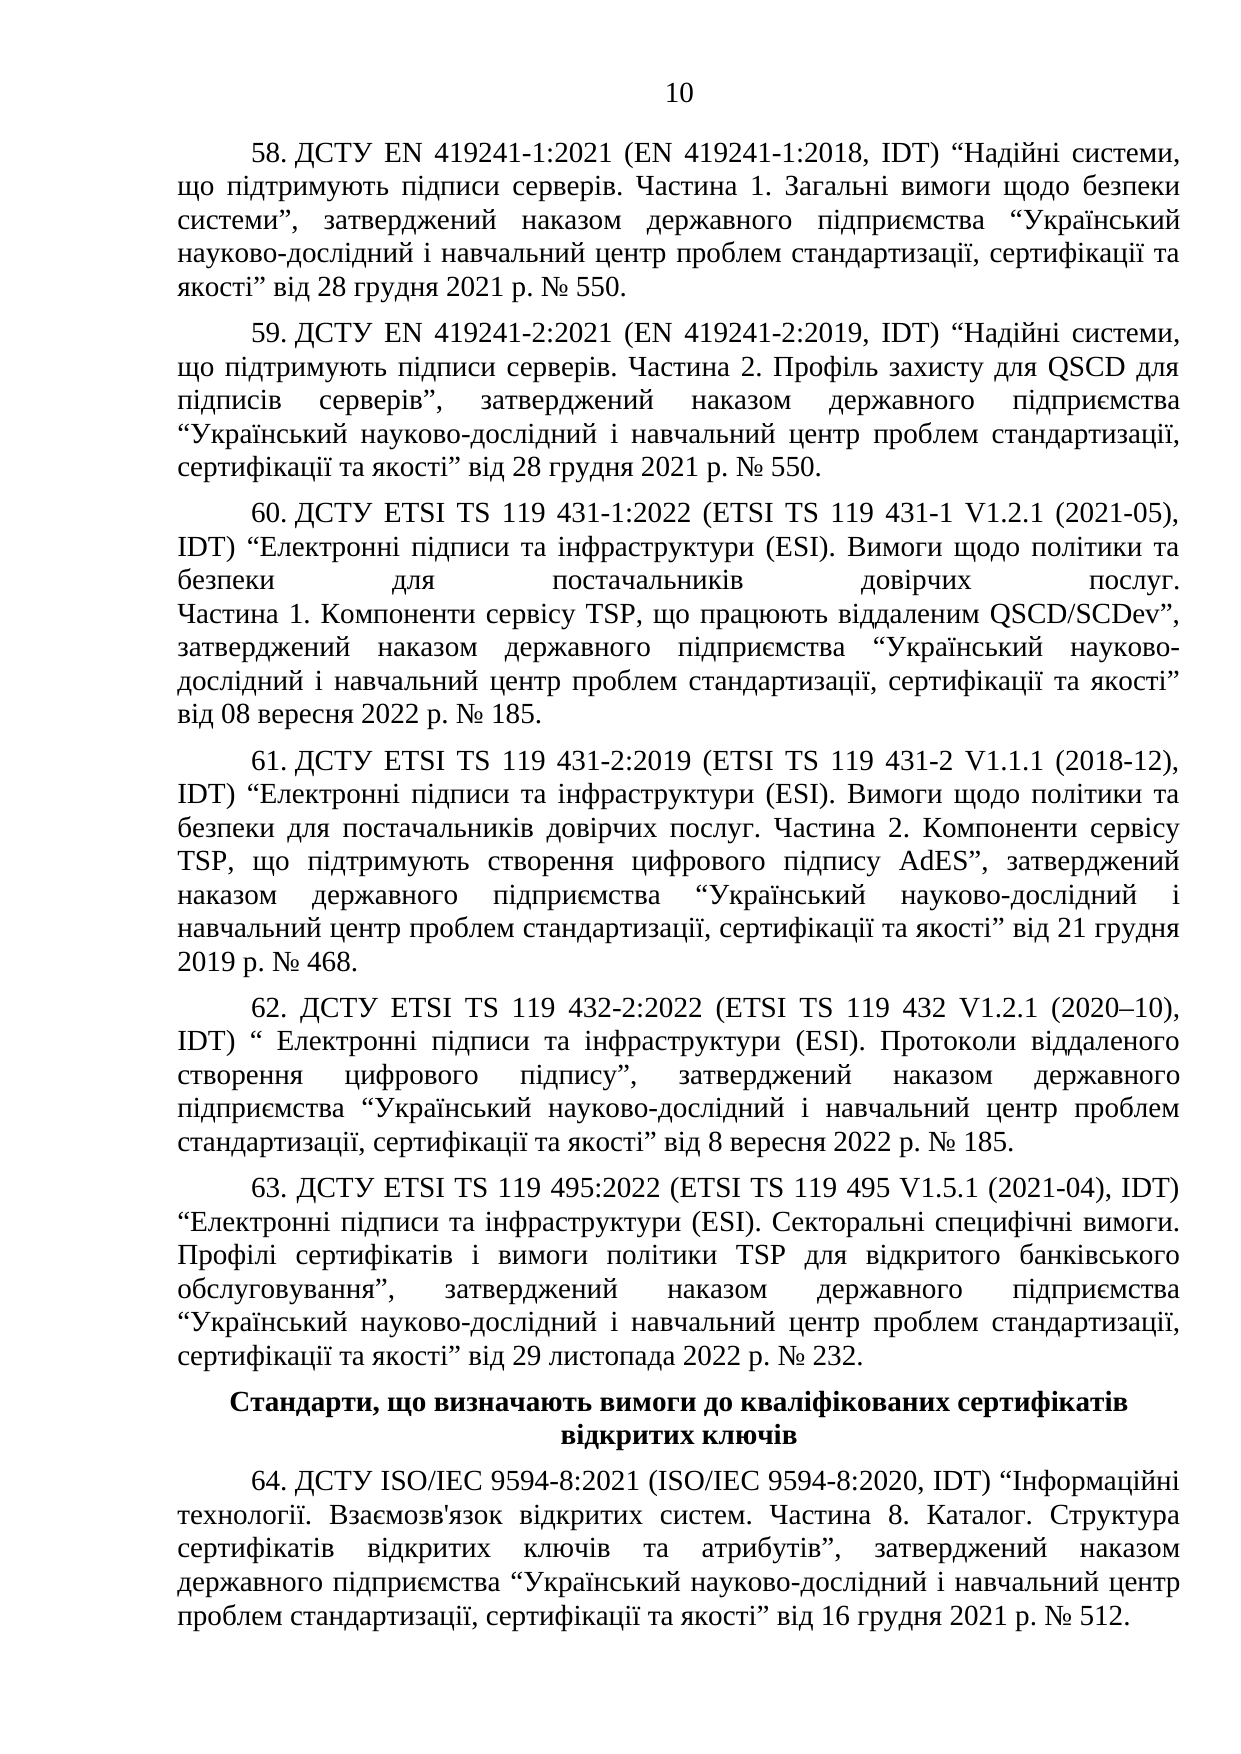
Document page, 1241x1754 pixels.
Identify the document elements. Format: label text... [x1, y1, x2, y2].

text 63. ДСТУ ETSI TS 119 495:2022 (ETSI TS 119 495 V1.5.1 (2021-04), IDT) “Електронні підписи та інфраструктури (ESI). Секторальні специфічні вимоги. Профілі сертифікатів і вимоги політики TSP для відкритого банківського обслуговування”, затверджений наказом державного підприємства “Український науково-дослідний і навчальний центр проблем стандартизації, сертифікації та якості” від 29 листопада 2022 р. № 232. [177, 1170, 1181, 1371]
text 59. ДСТУ EN 419241-2:2021 (EN 419241-2:2019, IDT) “Надійні системи, що підтримують підписи серверів. Частина 2. Профіль захисту для QSCD для підписів серверів”, затверджений наказом державного підприємства “Український науково-дослідний і навчальний центр проблем стандартизації, сертифікації та якості” від 28 грудня 2021 р. № 550. [177, 315, 1181, 483]
text Стандарти, що визначають вимоги до кваліфікованих сертифікатів відкритих ключів [177, 1384, 1181, 1451]
text 58. ДСТУ EN 419241-1:2021 (EN 419241-1:2018, IDT) “Надійні системи, що підтримують підписи серверів. Частина 1. Загальні вимоги щодо безпеки системи”, затверджений наказом державного підприємства “Український науково-дослідний і навчальний центр проблем стандартизації, сертифікації та якості” від 28 грудня 2021 р. № 550. [177, 135, 1181, 303]
text 64. ДСТУ ISO/IEC 9594-8:2021 (ISO/IEC 9594-8:2020, IDT) “Інформаційні технології. Взаємозв'язок відкритих систем. Частина 8. Каталог. Структура сертифікатів відкритих ключів та атрибутів”, затверджений наказом державного підприємства “Український науково-дослідний і навчальний центр проблем стандартизації, сертифікації та якості” від 16 грудня 2021 р. № 512. [177, 1463, 1181, 1631]
text 61. ДСТУ ETSI TS 119 431-2:2019 (ETSI TS 119 431-2 V1.1.1 (2018-12), IDT) “Електронні підписи та інфраструктури (ESI). Вимоги щодо політики та безпеки для постачальників довірчих послуг. Частина 2. Компоненти сервісу TSP, що підтримують створення цифрового підпису AdES”, затверджений наказом державного підприємства “Український науково-дослідний і навчальний центр проблем стандартизації, сертифікації та якості” від 21 грудня 2019 р. № 468. [177, 743, 1181, 977]
text 62. ДСТУ ETSI TS 119 432-2:2022 (ETSI TS 119 432 V1.2.1 (2020–10), IDT) “ Електронні підписи та інфраструктури (ESI). Протоколи віддаленого створення цифрового підпису”, затверджений наказом державного підприємства “Український науково-дослідний і навчальний центр проблем стандартизації, сертифікації та якості” від 8 вересня 2022 р. № 185. [177, 990, 1181, 1158]
text 60. ДСТУ ETSI TS 119 431-1:2022 (ETSI TS 119 431-1 V1.2.1 (2021-05), IDT) “Електронні підписи та інфраструктури (ESI). Вимоги щодо політики та безпеки для постачальників довірчих послуг. Частина 1. Компоненти сервісу TSP, що працюють віддаленим QSCD/SCDev”, затверджений наказом державного підприємства “Український науково-дослідний і навчальний центр проблем стандартизації, сертифікації та якості” від 08 вересня 2022 р. № 185. [177, 495, 1181, 730]
